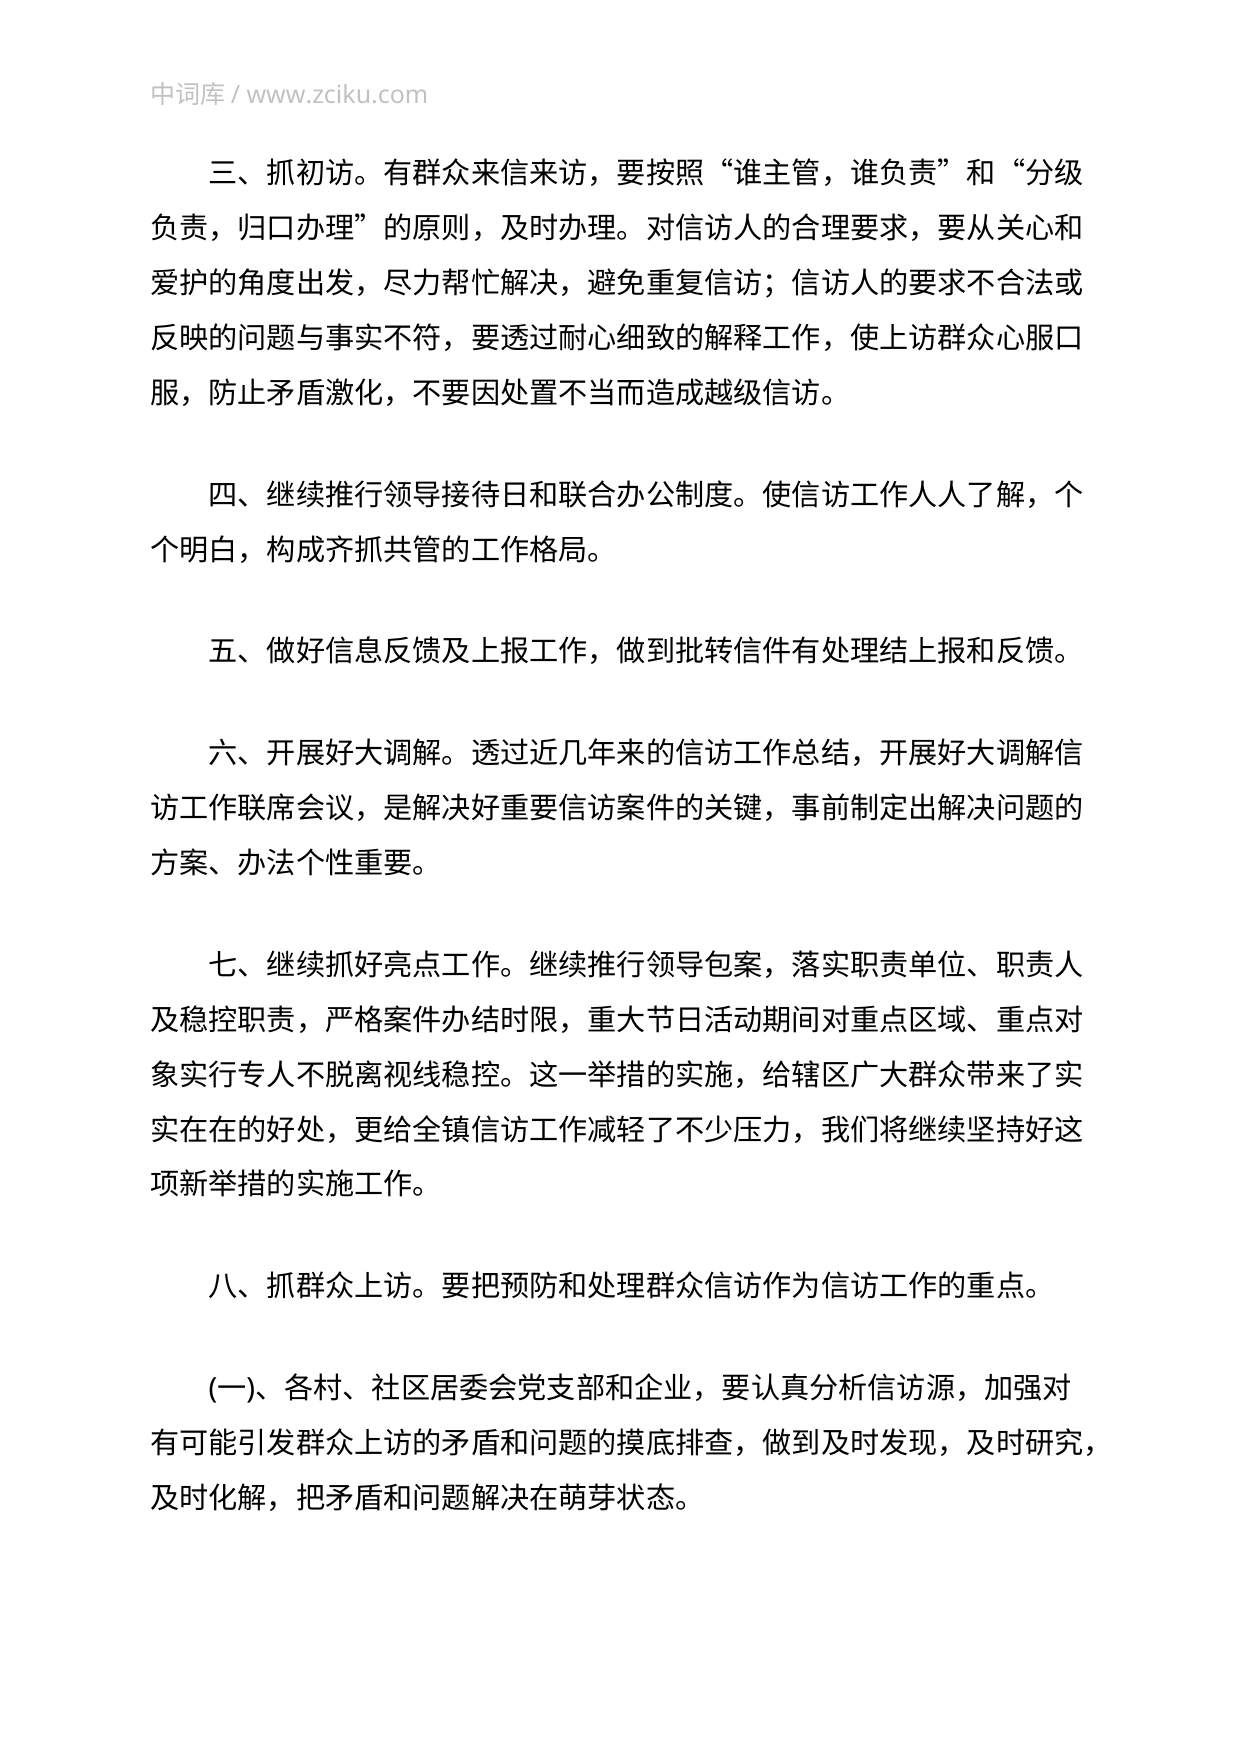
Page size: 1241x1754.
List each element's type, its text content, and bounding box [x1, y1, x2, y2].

text 七、继续抓好亮点工作。继续推行领导包案，落实职责单位、职责人及稳控职责，严格案件办结时限，重大节日活动期间对重点区域、重点对象实行专人不脱离视线稳控。这一举措的实施，给辖区广大群众带来了实实在在的好处，更给全镇信访工作减轻了不少压力，我们将继续坚持好这项新举措的实施工作。 [150, 941, 1090, 1203]
text 八、抓群众上访。要把预防和处理群众信访作为信访工作的重点。 [150, 1263, 1090, 1305]
text 五、做好信息反馈及上报工作，做到批转信件有处理结上报和反馈。 [150, 628, 1090, 670]
text 三、抓初访。有群众来信来访，要按照“谁主管，谁负责”和“分级负责，归口办理”的原则，及时办理。对信访人的合理要求，要从关心和爱护的角度出发，尽力帮忙解决，避免重复信访；信访人的要求不合法或反映的问题与事实不符，要透过耐心细致的解释工作，使上访群众心服口服，防止矛盾激化，不要因处置不当而造成越级信访。 [150, 150, 1090, 412]
text (一)、各村、社区居委会党支部和企业，要认真分析信访源，加强对有可能引发群众上访的矛盾和问题的摸底排查，做到及时发现，及时研究，及时化解，把矛盾和问题解决在萌芽状态。 [150, 1364, 1090, 1517]
text 六、开展好大调解。透过近几年来的信访工作总结，开展好大调解信访工作联席会议，是解决好重要信访案件的关键，事前制定出解决问题的方案、办法个性重要。 [150, 730, 1090, 882]
text 四、继续推行领导接待日和联合办公制度。使信访工作人人了解，个个明白，构成齐抓共管的工作格局。 [150, 471, 1090, 568]
